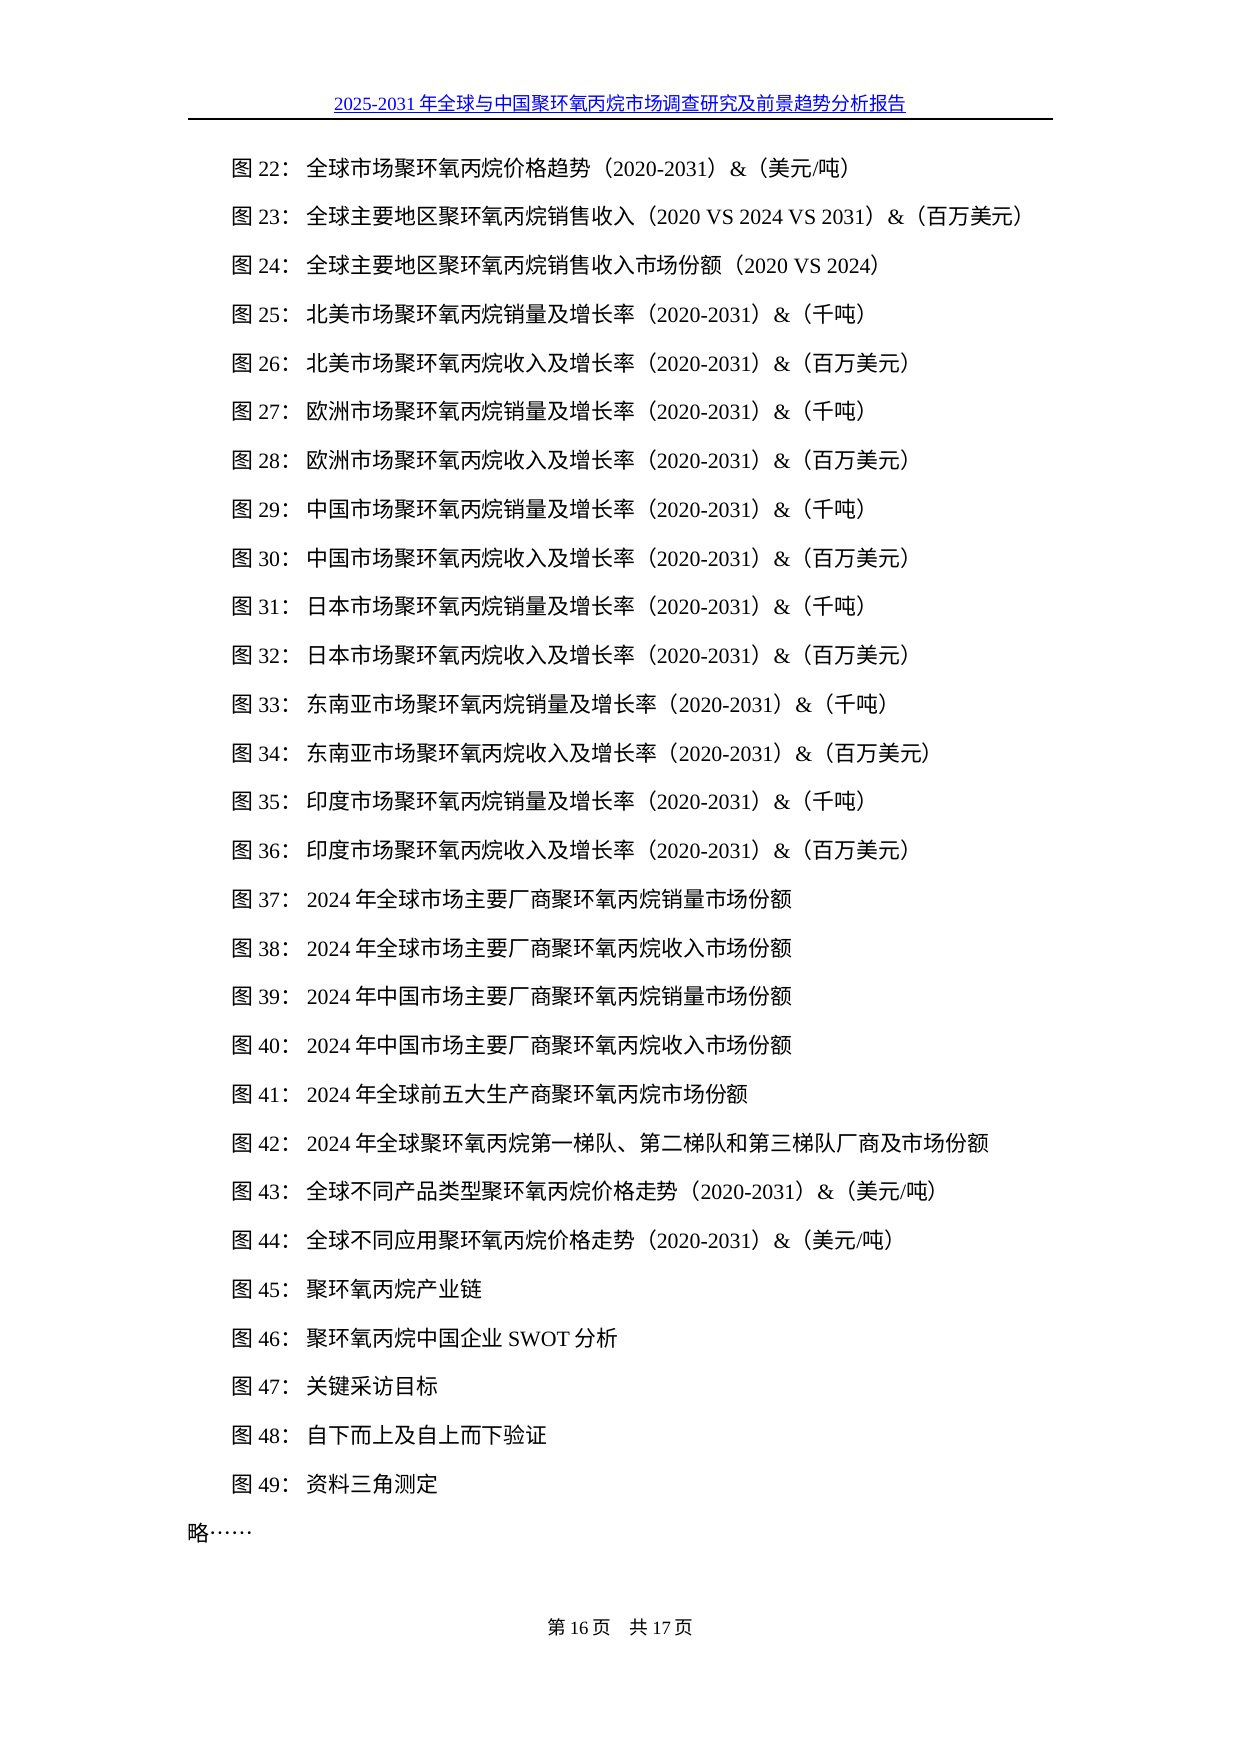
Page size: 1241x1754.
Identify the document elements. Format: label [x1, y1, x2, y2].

text [187, 150, 1053, 1548]
